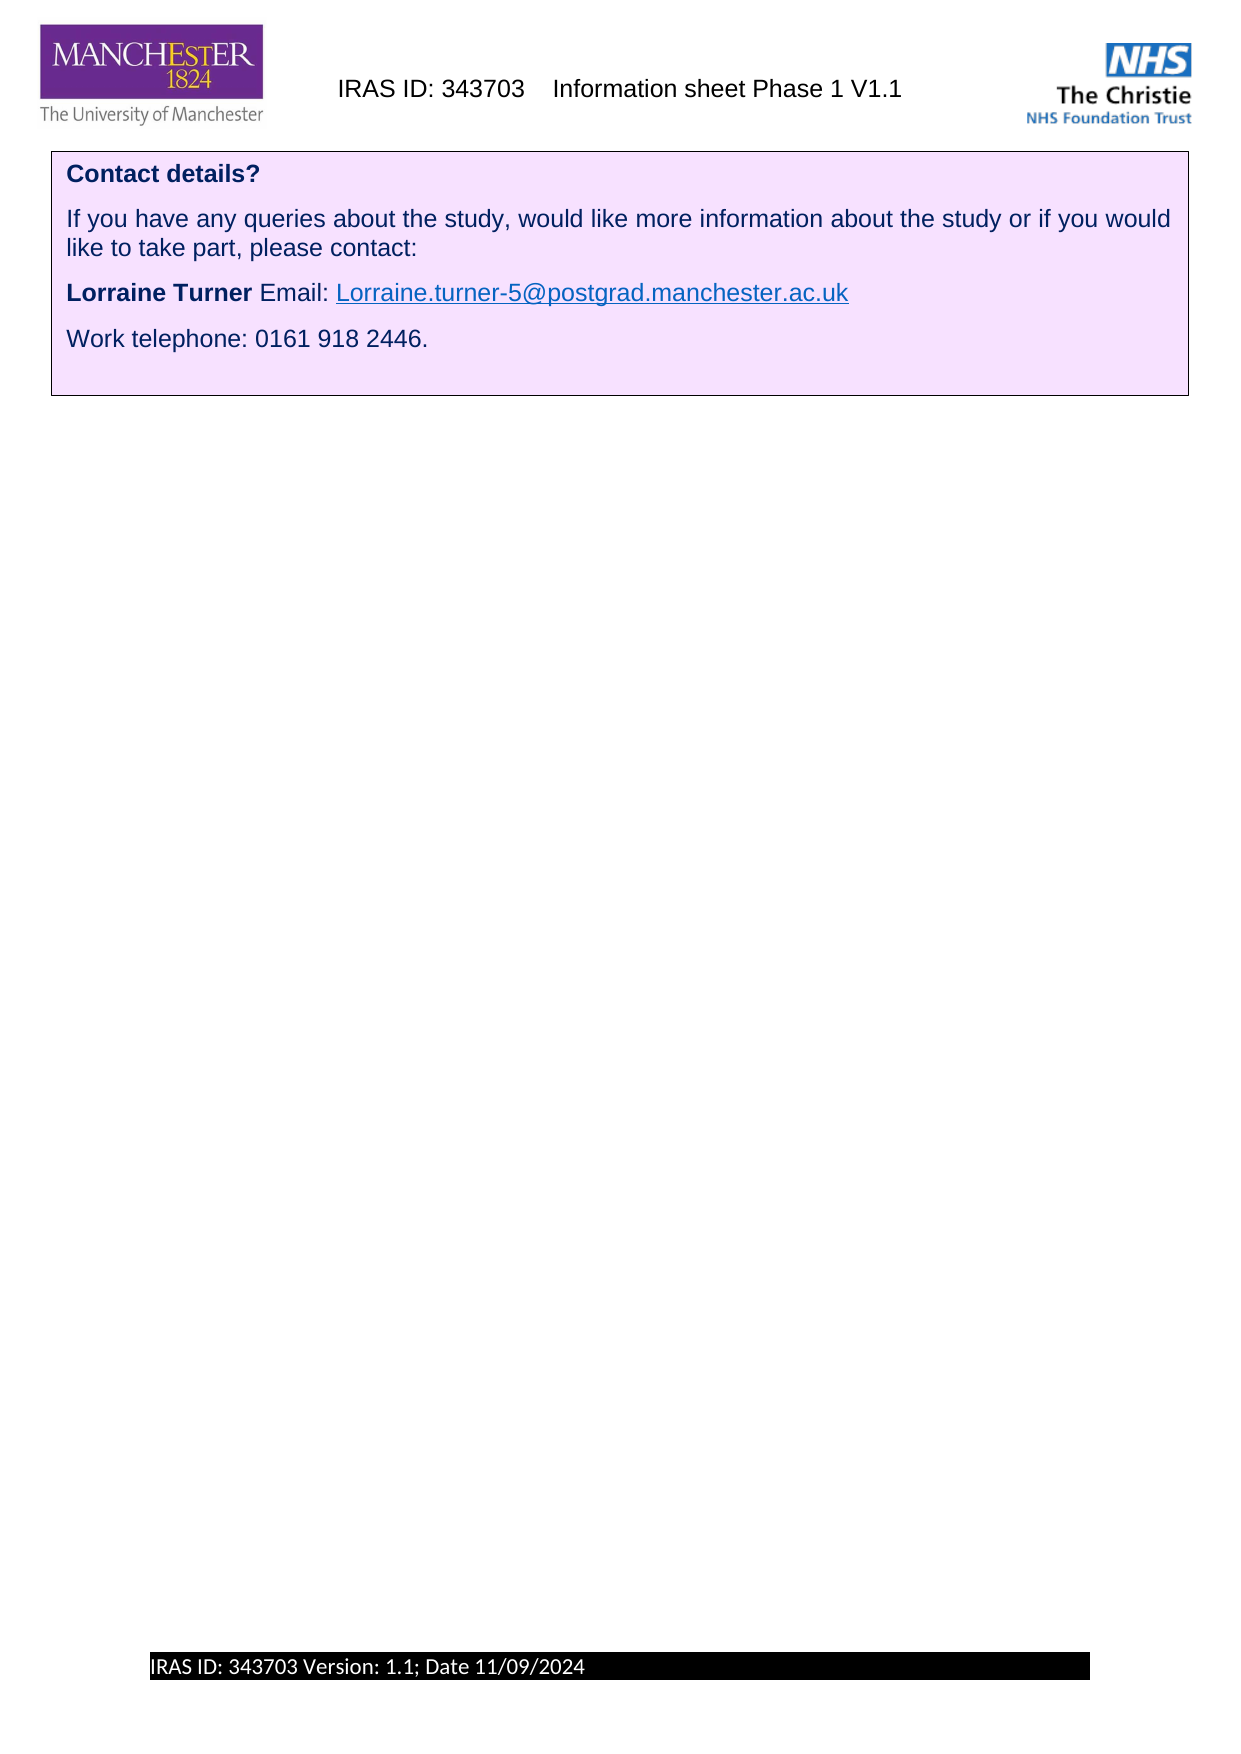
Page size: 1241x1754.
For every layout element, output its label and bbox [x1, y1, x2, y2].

picture [37, 17, 267, 129]
picture [1027, 43, 1194, 126]
